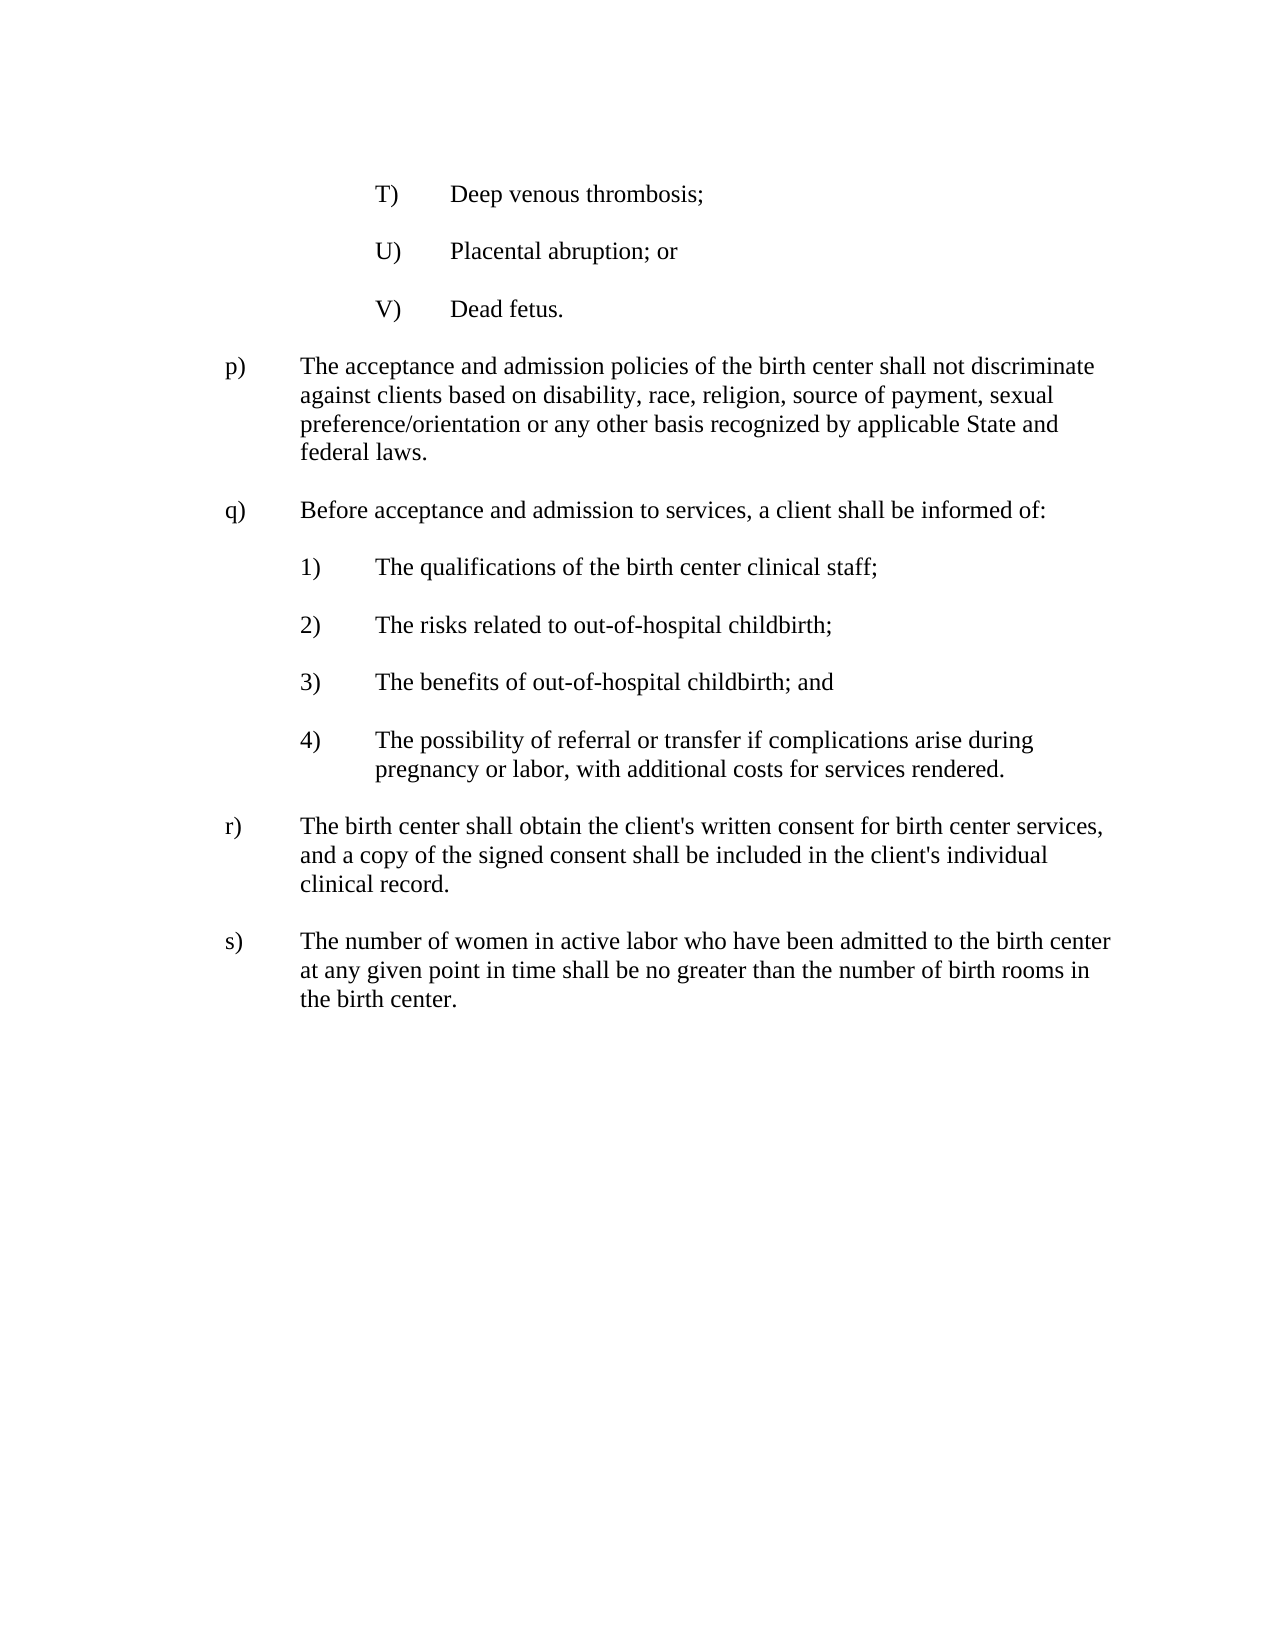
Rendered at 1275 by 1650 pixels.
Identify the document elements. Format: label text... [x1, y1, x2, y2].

text q) Before acceptance and admission to services, a client shall be informed of: [150, 495, 1125, 524]
text U) Placental abruption; or [375, 236, 1125, 265]
text V) Dead fetus. [375, 294, 1125, 322]
text 1) The qualifications of the birth center clinical staff; [300, 552, 1125, 581]
text 4) The possibility of referral or transfer if complications arise during pregnancy or labor, with additional costs for services rendered. [300, 725, 1125, 782]
text s) The number of women in active labor who have been admitted to the birth center at any given point in time shall be no greater than the number of birth rooms in the birth center. [225, 926, 1125, 1012]
text p) The acceptance and admission policies of the birth center shall not discriminate against clients based on disability, race, religion, source of payment, sexual preference/orientation or any other basis recognized by applicable State and federal laws. [225, 351, 1125, 466]
text T) Deep venous thrombosis; [375, 179, 1125, 207]
text 3) The benefits of out-of-hospital childbirth; and [300, 667, 1125, 696]
text 2) The risks related to out-of-hospital childbirth; [300, 610, 1125, 639]
text r) The birth center shall obtain the client's written consent for birth center services, and a copy of the signed consent shall be included in the client's individual clinical record. [225, 811, 1125, 897]
